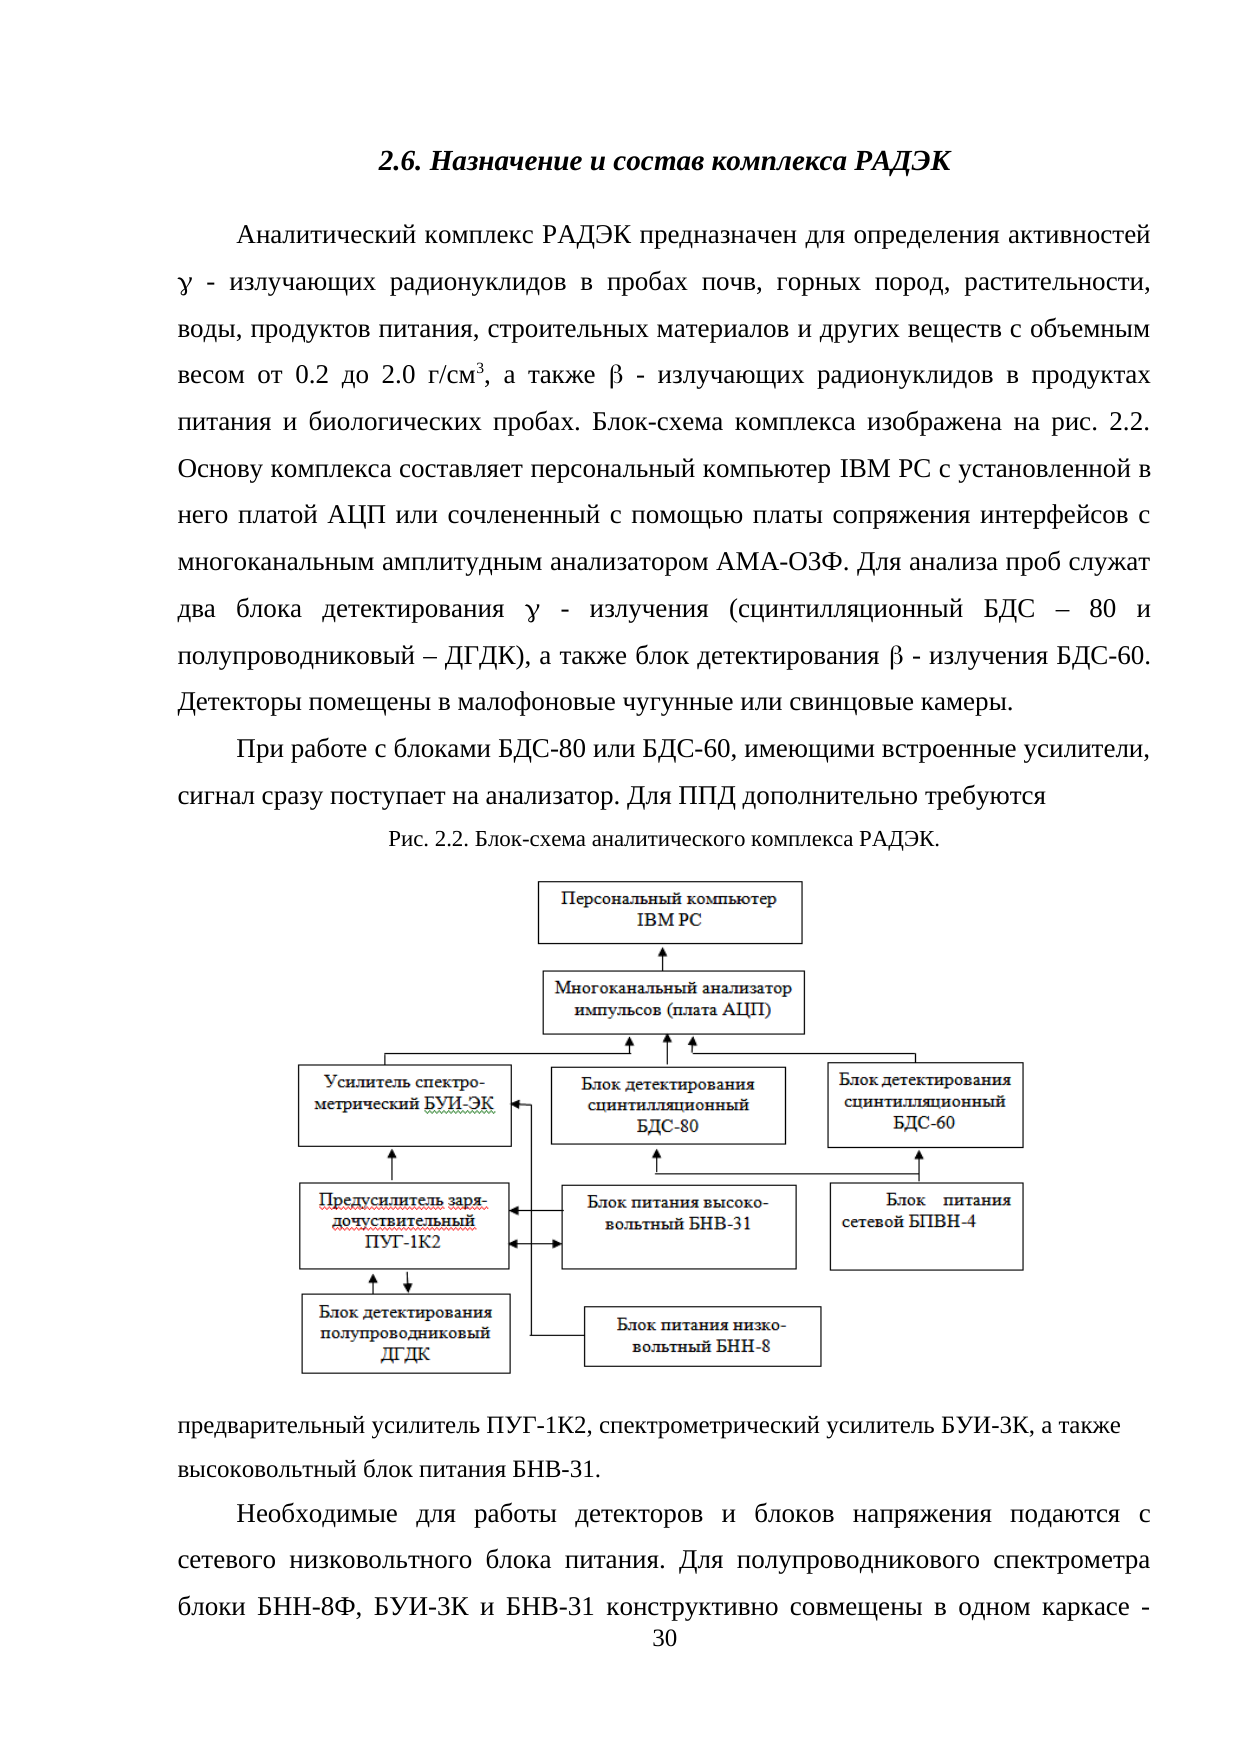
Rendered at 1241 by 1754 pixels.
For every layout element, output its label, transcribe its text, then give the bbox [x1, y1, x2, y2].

text Аналитический комплекс РАДЭК предназначен для определения активностей - излучающих радионуклидов в пробах почв, горных пород, растительности, воды, продуктов питания, строительных материалов и других веществ с объемным весом от 0.2 до 2.0 г/см3, а также - излучающих радионуклидов в продуктах питания и биологических пробах. Блок-схема комплекса изображена на рис. 2.2. Основу комплекса составляет персональный компьютер IBМ РС с установленной в него платой АЦП или сочлененный с помощью платы сопряжения интерфейсов с многоканальным амплитудным анализатором АМА-О3Ф. Для анализа проб служат два блока детектирования - излучения (сцинтилляционный БДС – 80 и полупроводниковый – ДГДК), а также блок детектирования - излучения БДС-60. Детекторы помещены в малофоновые чугунные или свинцовые камеры. [177, 218, 1152, 717]
subtitle 2.6. Назначение и состав комплекса РАДЭК [177, 143, 1152, 177]
text Рис. 2.2. Блок-схема аналитического комплекса РАДЭК. [177, 826, 1152, 852]
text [177, 1497, 1152, 1621]
picture [265, 864, 1058, 1383]
text При работе с блоками БДС-80 или БДС-60, имеющими встроенные усилители, сигнал сразу поступает на анализатор. Для ППД дополнительно требуются [177, 732, 1152, 810]
